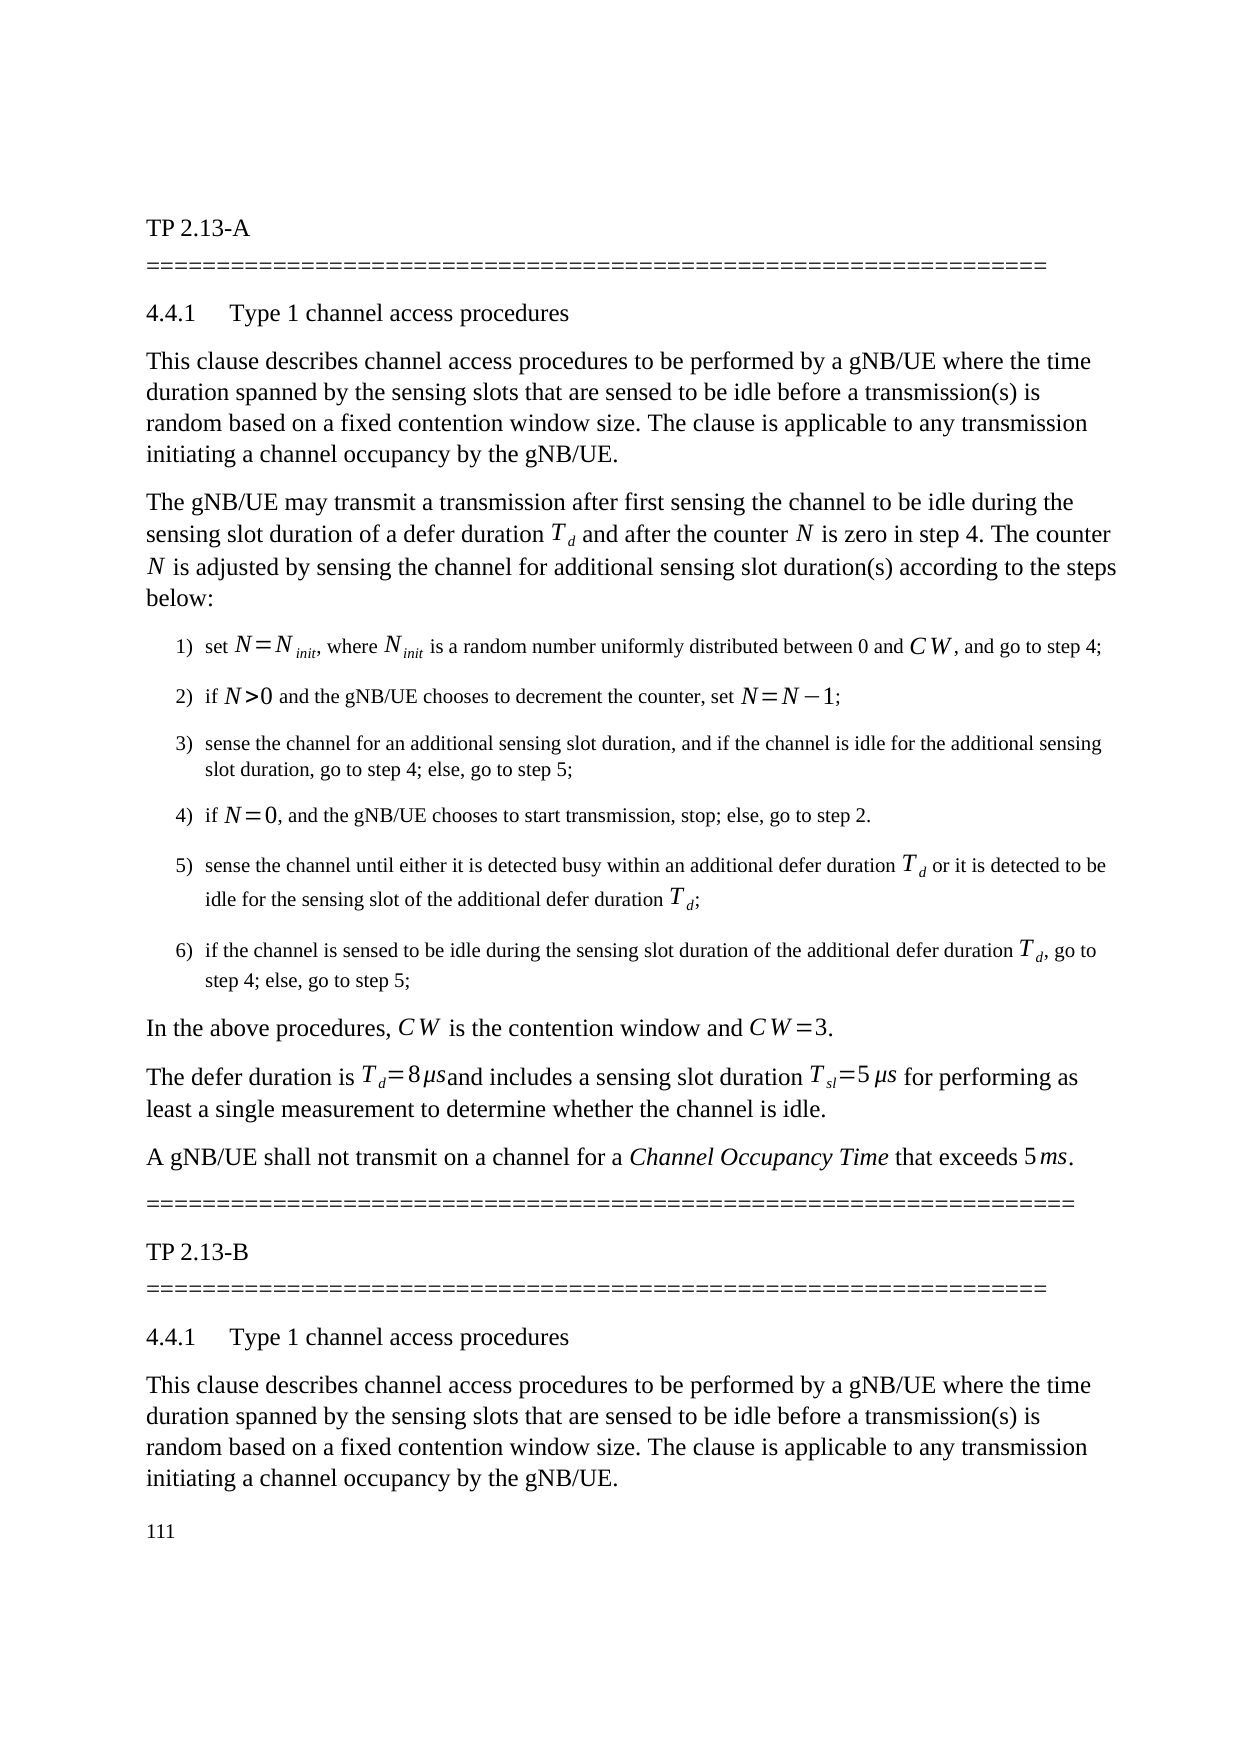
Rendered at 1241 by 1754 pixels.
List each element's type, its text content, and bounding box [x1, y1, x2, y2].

text ================================================================== [146, 1189, 1122, 1218]
text In the above procedures, is the contention window and . [146, 1013, 1122, 1041]
text 1) set , where is a random number uniformly distributed between 0 and , and go to step 4; [175, 631, 1122, 662]
text The gNB/UE may transmit a transmission after first sensing the channel to be idle during the sensing slot duration of a defer duration and after the counter is zero in step 4. The counter is adjusted by sensing the channel for additional sensing slot duration(s) according to the steps below: [146, 487, 1122, 612]
text A gNB/UE shall not transmit on a channel for a Channel Occupancy Time that exceeds . [146, 1142, 1122, 1171]
text This clause describes channel access procedures to be performed by a gNB/UE where the time duration spanned by the sensing slots that are sensed to be idle before a transmission(s) is random based on a fixed contention window size. The clause is applicable to any transmission initiating a channel occupancy by the gNB/UE. [146, 346, 1122, 468]
text 4.4.1 Type 1 channel access procedures [146, 1322, 1122, 1351]
text 6) if the channel is sensed to be idle during the sensing slot duration of the additional defer duration , go to step 4; else, go to step 5; [175, 935, 1122, 992]
text TP 2.13-B [146, 1237, 1122, 1266]
text This clause describes channel access procedures to be performed by a gNB/UE where the time duration spanned by the sensing slots that are sensed to be idle before a transmission(s) is random based on a fixed contention window size. The clause is applicable to any transmission initiating a channel occupancy by the gNB/UE. [146, 1370, 1122, 1492]
text ================================================================ [146, 1274, 1122, 1303]
text 4) if , and the gNB/UE chooses to start transmission, stop; else, go to step 2. [175, 801, 1122, 829]
text The defer duration is and includes a sensing slot duration for performing as least a single measurement to determine whether the channel is idle. [146, 1060, 1122, 1123]
text 2) if and the gNB/UE chooses to decrement the counter, set ; [175, 682, 1122, 710]
text TP 2.13-A [146, 213, 1122, 242]
text 5) sense the channel until either it is detected busy within an additional defer duration or it is detected to be idle for the sensing slot of the additional defer duration ; [175, 849, 1122, 914]
text 3) sense the channel for an additional sensing slot duration, and if the channel is idle for the additional sensing slot duration, go to step 4; else, go to step 5; [175, 731, 1122, 781]
text 4.4.1 Type 1 channel access procedures [146, 298, 1122, 327]
text ================================================================ [146, 251, 1122, 279]
